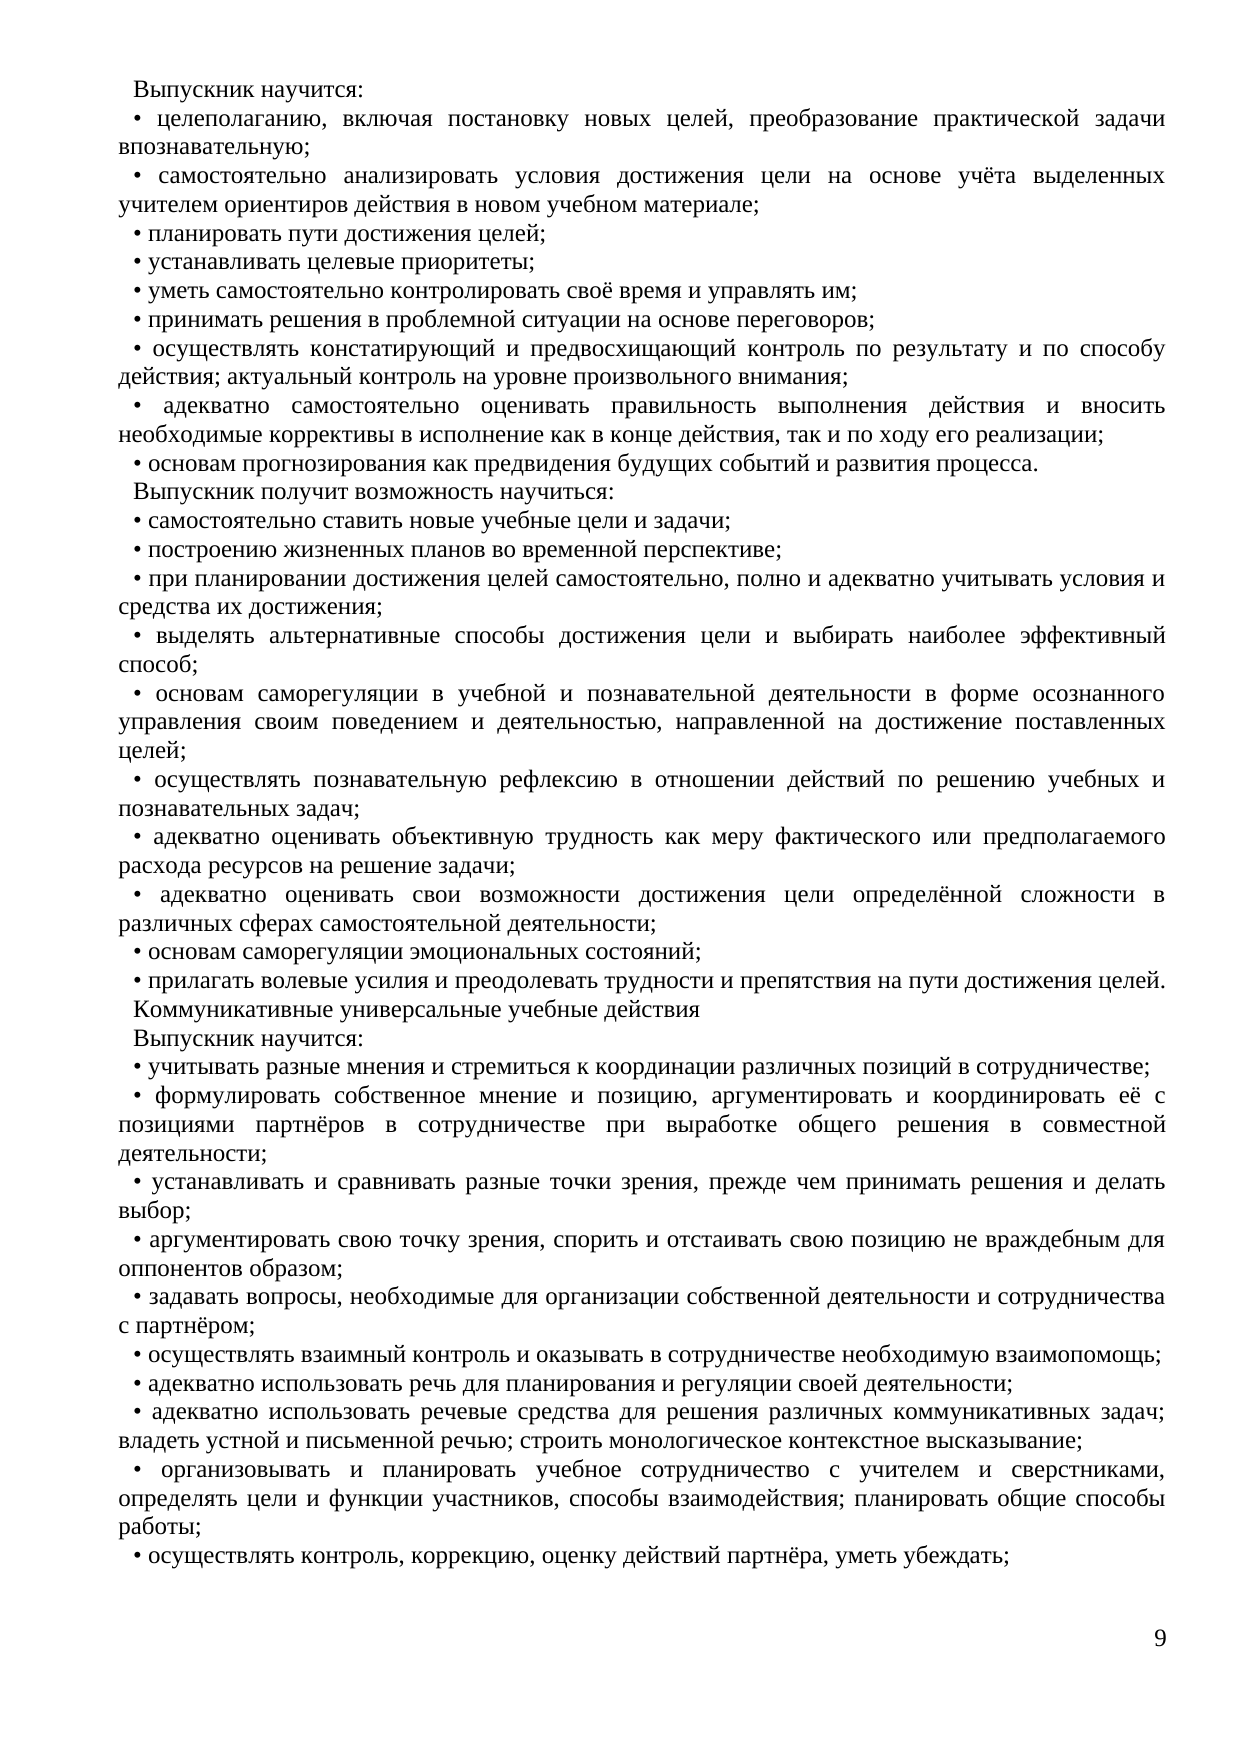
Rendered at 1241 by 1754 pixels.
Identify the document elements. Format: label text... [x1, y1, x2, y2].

text • осуществлять констатирующий и предвосхищающий контроль по результату и по способу действия; актуальный контроль на уровне произвольного внимания; [118, 333, 1167, 390]
text Коммуникативные универсальные учебные действия [118, 994, 1167, 1023]
text Выпускник получит возможность научиться: [118, 476, 1167, 505]
text • принимать решения в проблемной ситуации на основе переговоров; [118, 304, 1167, 333]
text • устанавливать целевые приоритеты; [118, 246, 1167, 275]
text Выпускник научится: [118, 74, 1167, 103]
text • адекватно использовать речь для планирования и регуляции своей деятельности; [118, 1368, 1167, 1396]
text • уметь самостоятельно контролировать своё время и управлять им; [118, 275, 1167, 304]
text • задавать вопросы, необходимые для организации собственной деятельности и сотрудничества с партнёром; [118, 1281, 1167, 1339]
text • формулировать собственное мнение и позицию, аргументировать и координировать её с позициями партнёров в сотрудничестве при выработке общего решения в совместной деятельности; [118, 1080, 1167, 1166]
text • выделять альтернативные способы достижения цели и выбирать наиболее эффективный способ; [118, 620, 1167, 678]
text • самостоятельно анализировать условия достижения цели на основе учёта выделенных учителем ориентиров действия в новом учебном материале; [118, 160, 1167, 218]
text • основам прогнозирования как предвидения будущих событий и развития процесса. [118, 448, 1167, 476]
text • планировать пути достижения целей; [118, 218, 1167, 246]
text Выпускник научится: [118, 1023, 1167, 1051]
text • прилагать волевые усилия и преодолевать трудности и препятствия на пути достижения целей. [118, 965, 1167, 994]
text • осуществлять познавательную рефлексию в отношении действий по решению учебных и познавательных задач; [118, 764, 1167, 821]
text • самостоятельно ставить новые учебные цели и задачи; [118, 505, 1167, 534]
text • осуществлять взаимный контроль и оказывать в сотрудничестве необходимую взаимопомощь; [118, 1339, 1167, 1368]
text • адекватно самостоятельно оценивать правильность выполнения действия и вносить необходимые коррективы в исполнение как в конце действия, так и по ходу его реализации; [118, 390, 1167, 448]
text • адекватно оценивать свои возможности достижения цели определённой сложности в различных сферах самостоятельной деятельности; [118, 879, 1167, 936]
text • основам саморегуляции эмоциональных состояний; [118, 936, 1167, 965]
text • адекватно использовать речевые средства для решения различных коммуникативных задач; владеть устной и письменной речью; строить монологическое контекстное высказывание; [118, 1396, 1167, 1454]
text • при планировании достижения целей самостоятельно, полно и адекватно учитывать условия и средства их достижения; [118, 563, 1167, 620]
text • учитывать разные мнения и стремиться к координации различных позиций в сотрудничестве; [118, 1051, 1167, 1080]
text • осуществлять контроль, коррекцию, оценку действий партнёра, уметь убеждать; [118, 1540, 1167, 1569]
text • аргументировать свою точку зрения, спорить и отстаивать свою позицию не враждебным для оппонентов образом; [118, 1224, 1167, 1281]
text • устанавливать и сравнивать разные точки зрения, прежде чем принимать решения и делать выбор; [118, 1166, 1167, 1224]
text • построению жизненных планов во временной перспективе; [118, 534, 1167, 563]
text • целеполаганию, включая постановку новых целей, преобразование практической задачи впознавательную; [118, 103, 1167, 160]
text • адекватно оценивать объективную трудность как меру фактического или предполагаемого расхода ресурсов на решение задачи; [118, 821, 1167, 879]
text • основам саморегуляции в учебной и познавательной деятельности в форме осознанного управления своим поведением и деятельностью, направленной на достижение поставленных целей; [118, 678, 1167, 764]
text • организовывать и планировать учебное сотрудничество с учителем и сверстниками, определять цели и функции участников, способы взаимодействия; планировать общие способы работы; [118, 1454, 1167, 1540]
